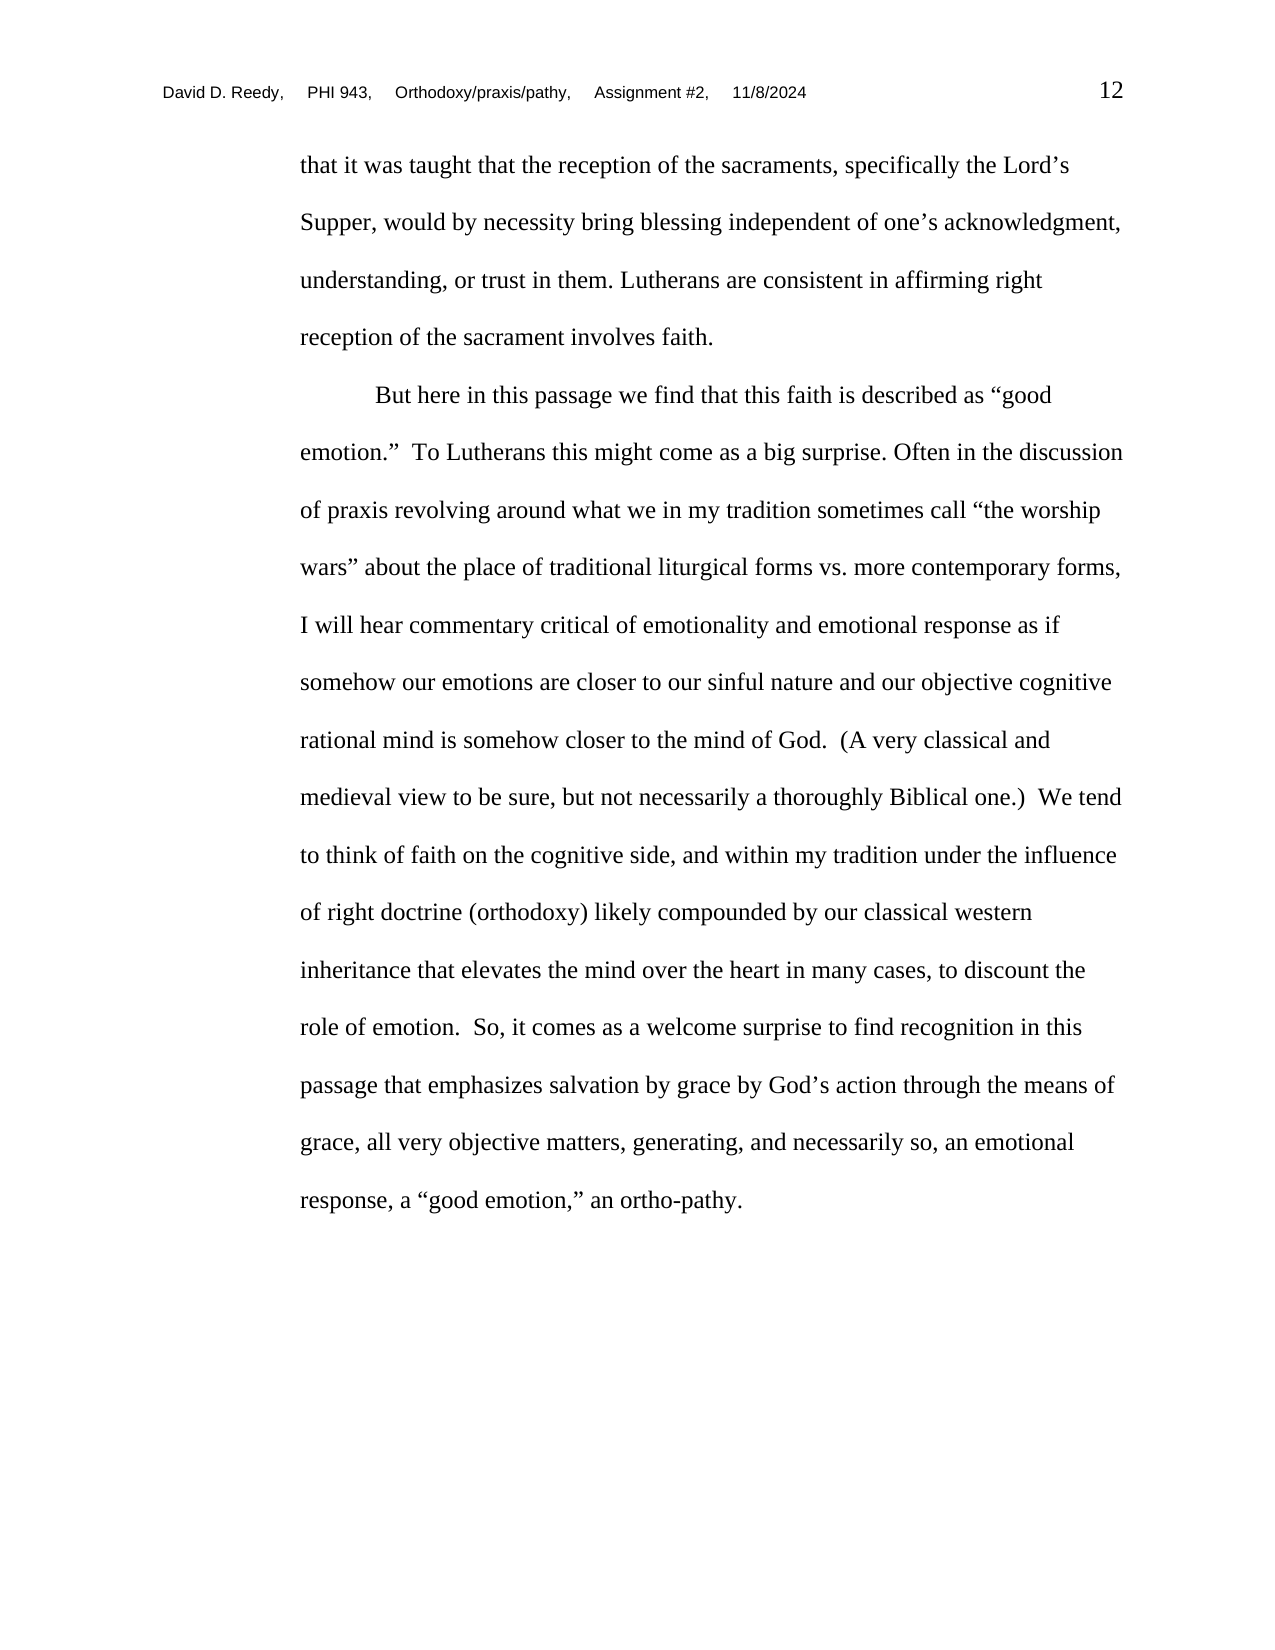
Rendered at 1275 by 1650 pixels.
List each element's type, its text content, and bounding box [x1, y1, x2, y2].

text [300, 150, 1125, 351]
text But here in this passage we find that this faith is described as “good emotion.” To Lutherans this might come as a big surprise. Often in the discussion of praxis revolving around what we in my tradition sometimes call “the worship wars” about the place of traditional liturgical forms vs. more contemporary forms, I will hear commentary critical of emotionality and emotional response as if somehow our emotions are closer to our sinful nature and our objective cognitive rational mind is somehow closer to the mind of God. (A very classical and medieval view to be sure, but not necessarily a thoroughly Biblical one.) We tend to think of faith on the cognitive side, and within my tradition under the influence of right doctrine (orthodoxy) likely compounded by our classical western inheritance that elevates the mind over the heart in many cases, to discount the role of emotion. So, it comes as a welcome surprise to find recognition in this passage that emphasizes salvation by grace by God’s action through the means of grace, all very objective matters, generating, and necessarily so, an emotional response, a “good emotion,” an ortho-pathy. [300, 380, 1125, 1214]
